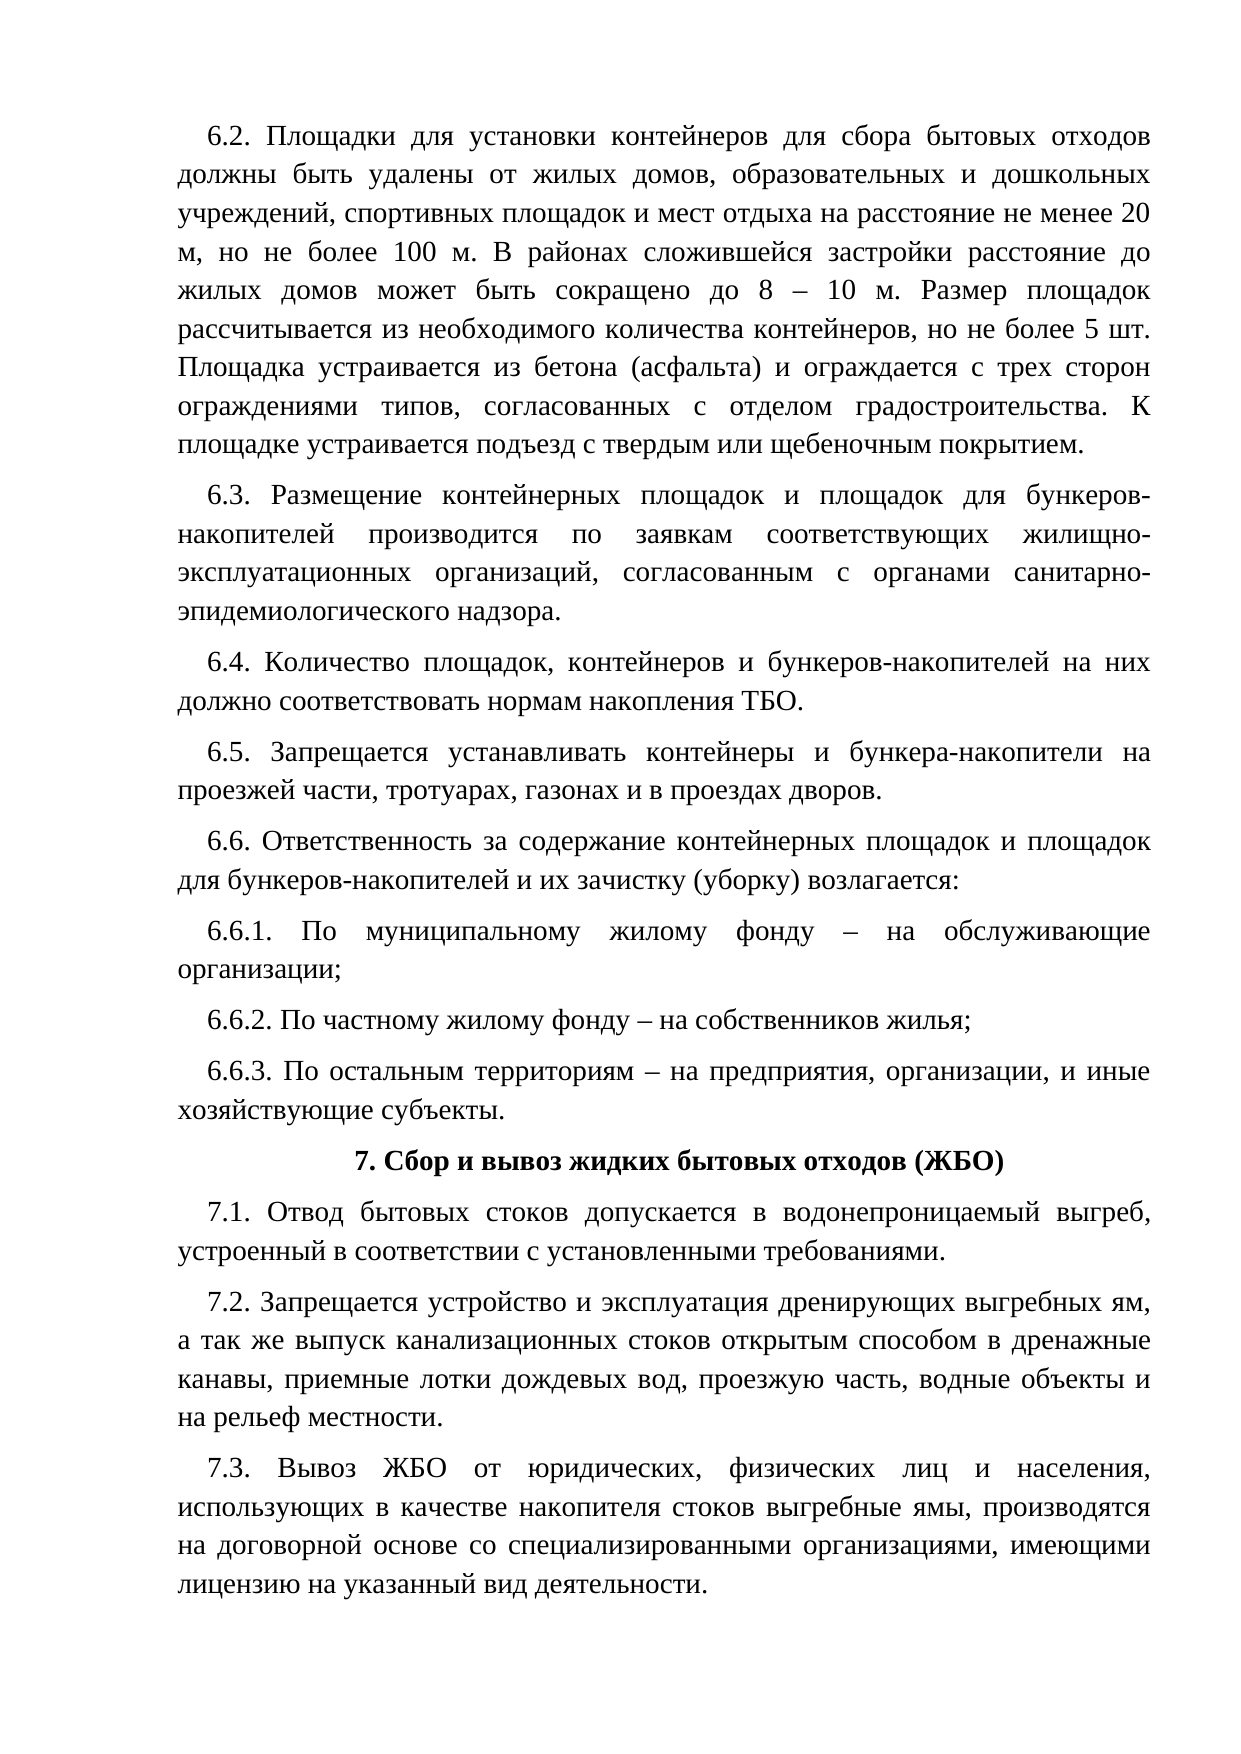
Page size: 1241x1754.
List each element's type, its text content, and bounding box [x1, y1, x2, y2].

text 6.4. Количество площадок, контейнеров и бункеров-накопителей на них должно соответствовать нормам накопления ТБО. [177, 644, 1152, 716]
text 6.6.3. По остальным территориям – на предприятия, организации, и иные хозяйствующие субъекты. [177, 1053, 1152, 1126]
text 6.3. Размещение контейнерных площадок и площадок для бункеров-накопителей производится по заявкам соответствующих жилищно-эксплуатационных организаций, согласованным с органами санитарно-эпидемиологического надзора. [177, 477, 1152, 627]
text 6.6.1. По муниципальному жилому фонду – на обслуживающие организации; [177, 913, 1152, 985]
text 6.2. Площадки для установки контейнеров для сбора бытовых отходов должны быть удалены от жилых домов, образовательных и дошкольных учреждений, спортивных площадок и мест отдыха на расстояние не менее 20 м, но не более 100 м. В районах сложившейся застройки расстояние до жилых домов может быть сокращено до 8 – 10 м. Размер площадок рассчитывается из необходимого количества контейнеров, но не более 5 шт. Площадка устраивается из бетона (асфальта) и ограждается с трех сторон ограждениями типов, согласованных с отделом градостроительства. К площадке устраивается подъезд с твердым или щебеночным покрытием. [177, 118, 1152, 460]
text 7. Сбор и вывоз жидких бытовых отходов (ЖБО) [177, 1143, 1152, 1177]
text 6.6. Ответственность за содержание контейнерных площадок и площадок для бункеров-накопителей и их зачистку (уборку) возлагается: [177, 823, 1152, 895]
text 6.5. Запрещается устанавливать контейнеры и бункера-накопители на проезжей части, тротуарах, газонах и в проездах дворов. [177, 734, 1152, 806]
text 6.6.2. По частному жилому фонду – на собственников жилья; [177, 1002, 1152, 1036]
text 7.3. Вывоз ЖБО от юридических, физических лиц и населения, использующих в качестве накопителя стоков выгребные ямы, производятся на договорной основе со специализированными организациями, имеющими лицензию на указанный вид деятельности. [177, 1450, 1152, 1599]
text 7.1. Отвод бытовых стоков допускается в водонепроницаемый выгреб, устроенный в соответствии с установленными требованиями. [177, 1194, 1152, 1266]
text 7.2. Запрещается устройство и эксплуатация дренирующих выгребных ям, а так же выпуск канализационных стоков открытым способом в дренажные канавы, приемные лотки дождевых вод, проезжую часть, водные объекты и на рельеф местности. [177, 1284, 1152, 1433]
